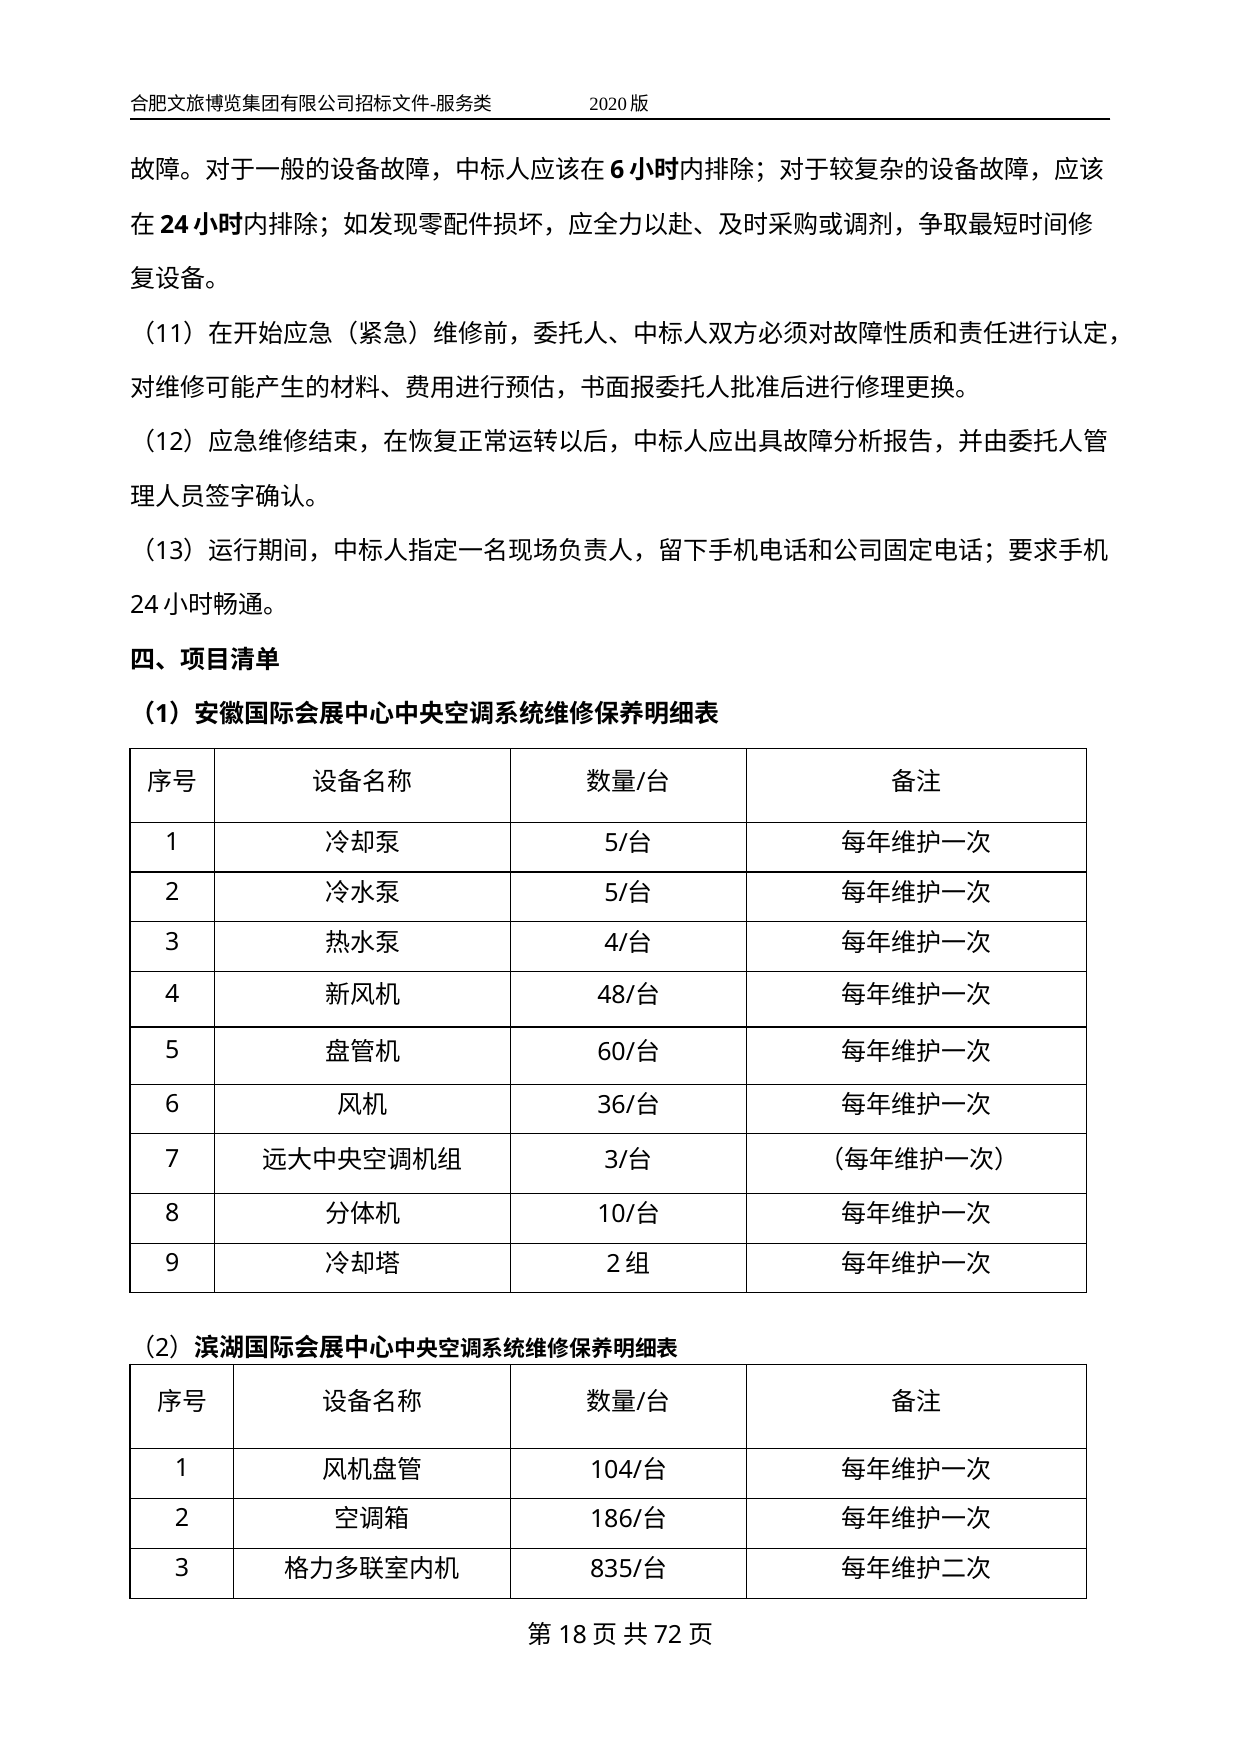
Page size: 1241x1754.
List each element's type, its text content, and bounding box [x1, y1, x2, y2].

table_cell 每年维护一次 [747, 1449, 1086, 1498]
table_cell （每年维护一次） [747, 1134, 1086, 1193]
list 在开始应急（紧急）维修前，委托人、中标人双方必须对故障性质和责任进行认定，对维修可能产生的材料、费用进行预估，书面报委托人批准后进行修理更换。 [130, 313, 1110, 404]
table_cell 每年维护一次 [747, 1028, 1086, 1083]
table_header 备注 [747, 749, 1086, 822]
table_cell 冷却塔 [215, 1244, 510, 1292]
table_cell 热水泵 [215, 922, 510, 971]
table_cell 60/台 [511, 1028, 746, 1083]
table_cell 7 [131, 1134, 214, 1193]
table_header 数量/台 [511, 749, 746, 822]
table_cell 5/台 [511, 873, 746, 921]
table_cell 10/台 [511, 1194, 746, 1242]
table_cell 104/台 [511, 1449, 746, 1498]
table_cell 每年维护一次 [747, 1499, 1086, 1548]
table_cell 每年维护一次 [747, 1194, 1086, 1242]
table_cell 每年维护二次 [747, 1549, 1086, 1597]
table_header 数量/台 [511, 1365, 746, 1448]
table_cell 2 [131, 873, 214, 921]
table_cell 4 [131, 972, 214, 1026]
table_cell 分体机 [215, 1194, 510, 1242]
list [130, 150, 1110, 295]
table_cell 2组 [511, 1244, 746, 1292]
table_cell 每年维护一次 [747, 972, 1086, 1026]
table_header 序号 [131, 749, 214, 822]
table_header 设备名称 [234, 1365, 510, 1448]
table_cell 远大中央空调机组 [215, 1134, 510, 1193]
table_header 备注 [747, 1365, 1086, 1448]
table_cell 1 [131, 1449, 233, 1498]
table_cell 新风机 [215, 972, 510, 1026]
table_cell 36/台 [511, 1085, 746, 1133]
table_cell 3 [131, 922, 214, 971]
table_cell 8 [131, 1194, 214, 1242]
table_cell 格力多联室内机 [234, 1549, 510, 1597]
table_cell 186/台 [511, 1499, 746, 1548]
table_header 序号 [131, 1365, 233, 1448]
table_cell 每年维护一次 [747, 1085, 1086, 1133]
table_cell 48/台 [511, 972, 746, 1026]
table_cell 3 [131, 1549, 233, 1597]
table_cell 每年维护一次 [747, 1244, 1086, 1292]
list 应急维修结束，在恢复正常运转以后，中标人应出具故障分析报告，并由委托人管理人员签字确认。 [130, 422, 1110, 512]
table_cell 风机 [215, 1085, 510, 1133]
table_cell 每年维护一次 [747, 922, 1086, 971]
text 四、项目清单 [130, 639, 1110, 676]
table_cell 1 [131, 823, 214, 871]
list 运行期间，中标人指定一名现场负责人，留下手机电话和公司固定电话；要求手机24小时畅通。 [130, 531, 1110, 621]
text （1）安徽国际会展中心中央空调系统维修保养明细表 [130, 694, 1110, 730]
table_cell 3/台 [511, 1134, 746, 1193]
table_cell 风机盘管 [234, 1449, 510, 1498]
text （2）滨湖国际会展中心中央空调系统维修保养明细表 [130, 1327, 1110, 1363]
table_cell 4/台 [511, 922, 746, 971]
table_cell 2 [131, 1499, 233, 1548]
table_cell 空调箱 [234, 1499, 510, 1548]
table_cell 冷却泵 [215, 823, 510, 871]
table_cell 9 [131, 1244, 214, 1292]
table_cell 盘管机 [215, 1028, 510, 1083]
table_cell 5/台 [511, 823, 746, 871]
table_cell 每年维护一次 [747, 873, 1086, 921]
table_header 设备名称 [215, 749, 510, 822]
table_cell 冷水泵 [215, 873, 510, 921]
table_cell 835/台 [511, 1549, 746, 1597]
table_cell 6 [131, 1085, 214, 1133]
table_cell 5 [131, 1028, 214, 1083]
table_cell 每年维护一次 [747, 823, 1086, 871]
